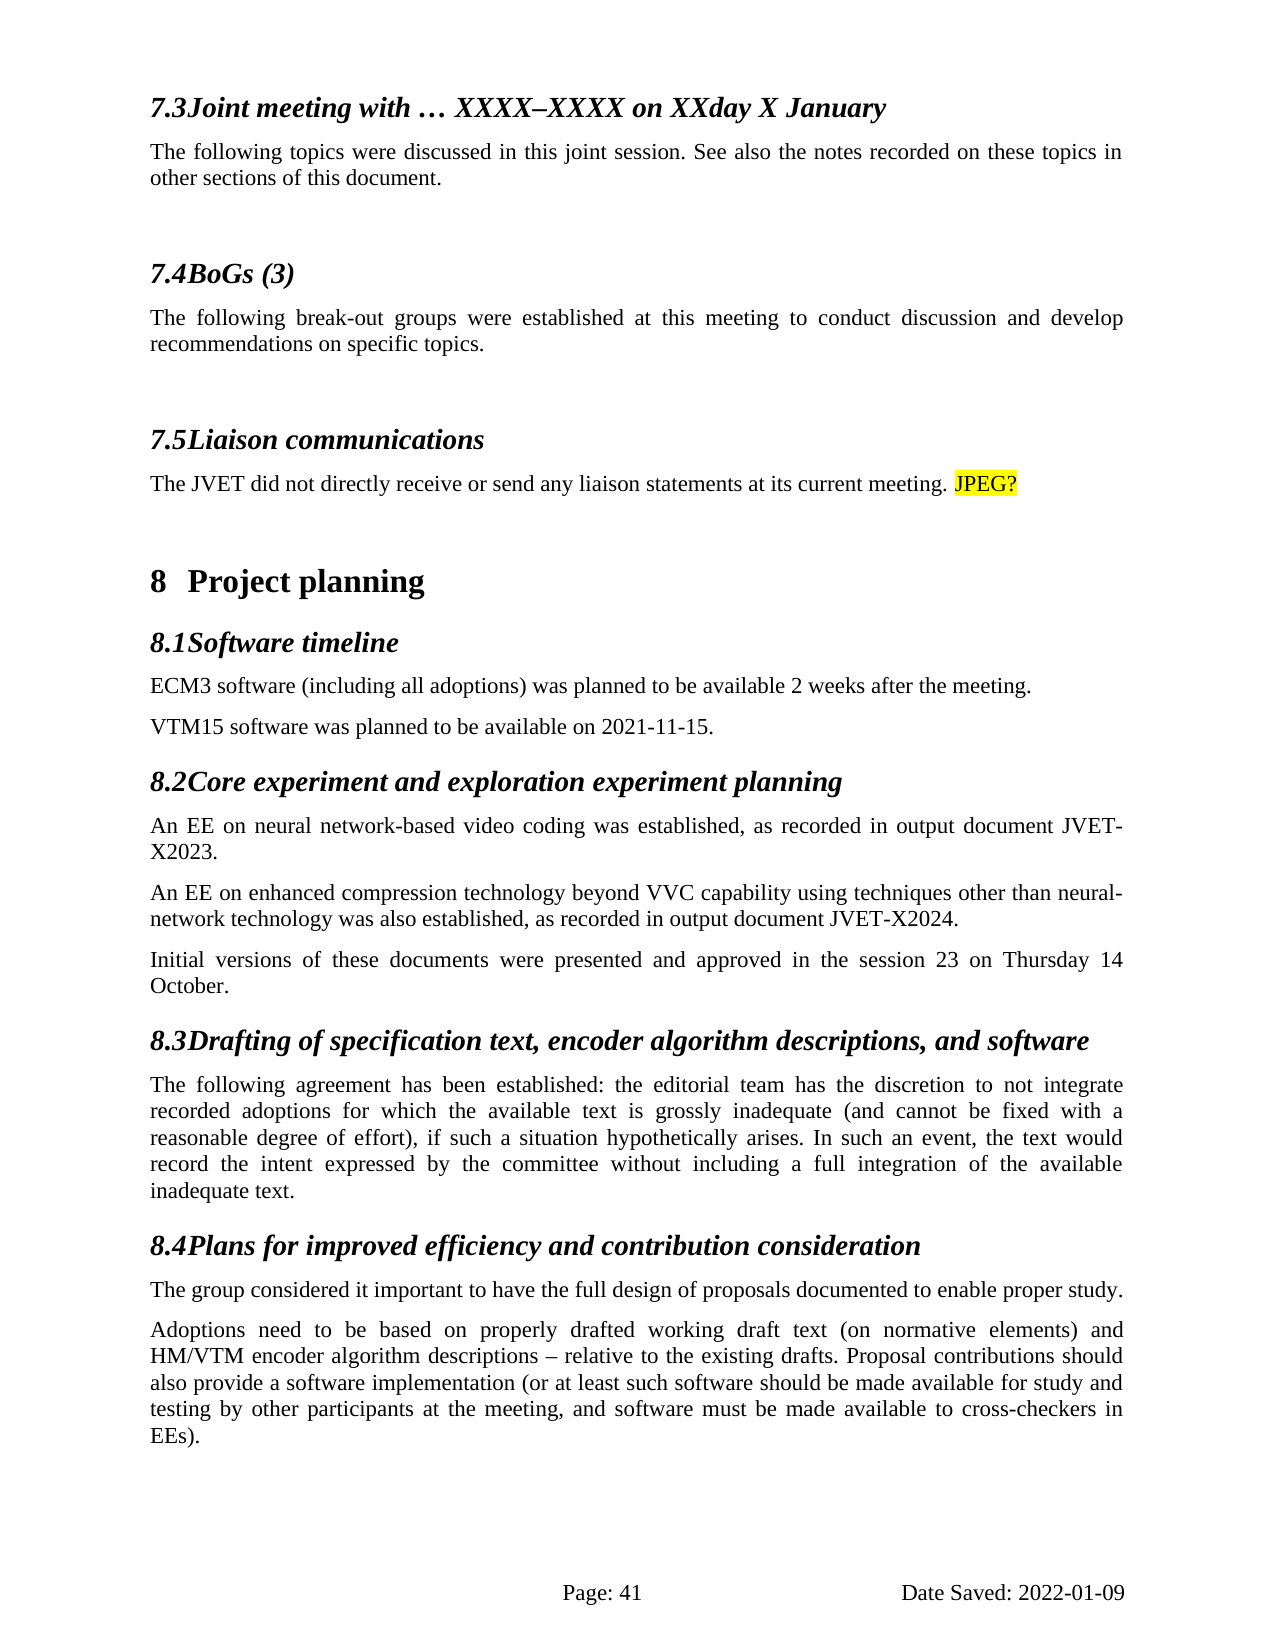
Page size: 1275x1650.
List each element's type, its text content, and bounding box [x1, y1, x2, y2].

text ECM3 software (including all adoptions) was planned to be available 2 weeks after the meeting. [150, 672, 1125, 699]
subtitle BoGs (3) [150, 256, 1125, 289]
subtitle Plans for improved efficiency and contribution consideration [150, 1228, 1125, 1262]
subtitle Core experiment and exploration experiment planning [150, 764, 1125, 798]
text An EE on enhanced compression technology beyond VVC capability using techniques other than neural-network technology was also established, as recorded in output document JVET-X2024. [150, 879, 1125, 932]
text The JVET did not directly receive or send any liaison statements at its current meeting. JPEG? [150, 469, 1125, 496]
text Adoptions need to be based on properly drafted working draft text (on normative elements) and HM/VTM encoder algorithm descriptions – relative to the existing drafts. Proposal contributions should also provide a software implementation (or at least such software should be made available for study and testing by other participants at the meeting, and software must be made available to cross-checkers in EEs). [150, 1316, 1125, 1448]
subtitle Software timeline [150, 625, 1125, 658]
text VTM15 software was planned to be available on 2021-11-15. [150, 713, 1125, 739]
text The following agreement has been established: the editorial team has the discretion to not integrate recorded adoptions for which the available text is grossly inadequate (and cannot be fixed with a reasonable degree of effort), if such a situation hypothetically arises. In such an event, the text would record the intent expressed by the committee without including a full integration of the available inadequate text. [150, 1071, 1125, 1203]
text Initial versions of these documents were presented and approved in the session 23 on Thursday 14 October. [150, 946, 1125, 998]
text The following break-out groups were established at this meeting to conduct discussion and develop recommendations on specific topics. [150, 304, 1125, 356]
subtitle Liaison communications [150, 422, 1125, 455]
subtitle Drafting of specification text, encoder algorithm descriptions, and software [150, 1023, 1125, 1057]
subtitle Joint meeting with … XXXX–XXXX on XXday X January [150, 90, 1125, 123]
text The following topics were discussed in this joint session. See also the notes recorded on these topics in other sections of this document. [150, 138, 1125, 190]
text An EE on neural network-based video coding was established, as recorded in output document JVET-X2023. [150, 812, 1125, 865]
text The group considered it important to have the full design of proposals documented to enable proper study. [150, 1276, 1125, 1302]
subtitle Project planning [150, 561, 1125, 600]
